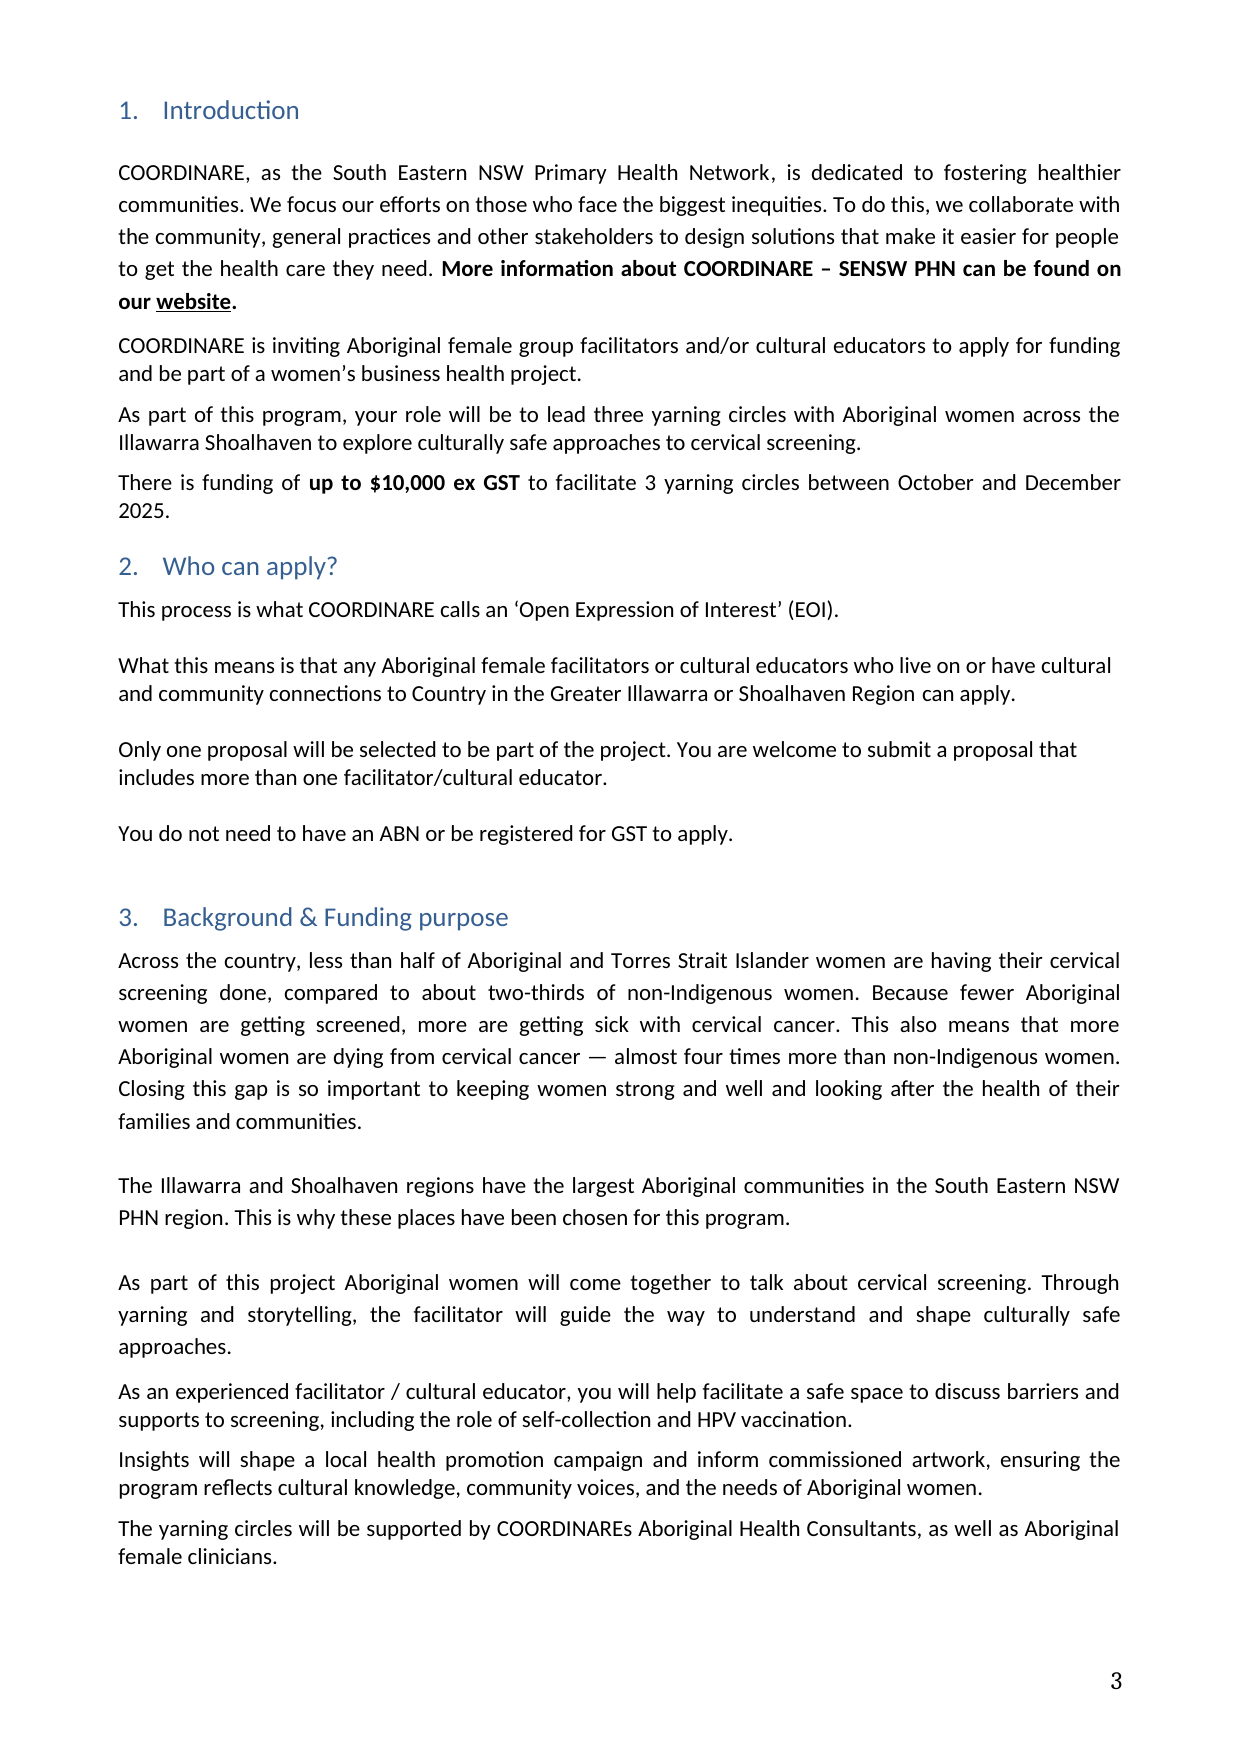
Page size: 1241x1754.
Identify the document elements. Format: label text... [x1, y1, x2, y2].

text The Illawarra and Shoalhaven regions have the largest Aboriginal communities in the South Eastern NSW PHN region. This is why these places have been chosen for this program. [118, 1171, 1122, 1231]
text You do not need to have an ABN or be registered for GST to apply. [118, 819, 1122, 847]
subtitle Background & Funding purpose [118, 900, 1122, 933]
text COORDINARE is inviting Aboriginal female group facilitators and/or cultural educators to apply for funding and be part of a women’s business health project. [118, 331, 1122, 387]
text As an experienced facilitator / cultural educator, you will help facilitate a safe space to discuss barriers and supports to screening, including the role of self-collection and HPV vaccination. [118, 1377, 1122, 1433]
text This process is what COORDINARE calls an ‘Open Expression of Interest’ (EOI). [118, 595, 1122, 623]
text COORDINARE, as the South Eastern NSW Primary Health Network, is dedicated to fostering healthier communities. We focus our efforts on those who face the biggest inequities. To do this, we collaborate with the community, general practices and other stakeholders to design solutions that make it easier for people to get the health care they need. More information about COORDINARE – SENSW PHN can be found on our website. [118, 158, 1122, 315]
text There is funding of up to $10,000 ex GST to facilitate 3 yarning circles between October and December 2025. [118, 468, 1122, 524]
text Insights will shape a local health promotion campaign and inform commissioned artwork, ensuring the program reflects cultural knowledge, community voices, and the needs of Aboriginal women. [118, 1445, 1122, 1501]
text As part of this program, your role will be to lead three yarning circles with Aboriginal women across the Illawarra Shoalhaven to explore culturally safe approaches to cervical screening. [118, 400, 1122, 456]
text As part of this project Aboriginal women will come together to talk about cervical screening. Through yarning and storytelling, the facilitator will guide the way to understand and shape culturally safe approaches. [118, 1268, 1122, 1360]
text What this means is that any Aboriginal female facilitators or cultural educators who live on or have cultural and community connections to Country in the Greater Illawarra or Shoalhaven Region can apply. [118, 651, 1122, 707]
text Only one proposal will be selected to be part of the project. You are welcome to submit a proposal that includes more than one facilitator/cultural educator. [118, 735, 1122, 791]
text Across the country, less than half of Aboriginal and Torres Strait Islander women are having their cervical screening done, compared to about two-thirds of non-Indigenous women. Because fewer Aboriginal women are getting screened, more are getting sick with cervical cancer. This also means that more Aboriginal women are dying from cervical cancer — almost four times more than non-Indigenous women. Closing this gap is so important to keeping women strong and well and looking after the health of their families and communities. [118, 946, 1122, 1135]
subtitle Introduction [118, 93, 1122, 126]
text The yarning circles will be supported by COORDINAREs Aboriginal Health Consultants, as well as Aboriginal female clinicians. [118, 1514, 1122, 1570]
subtitle Who can apply? [118, 549, 1122, 583]
